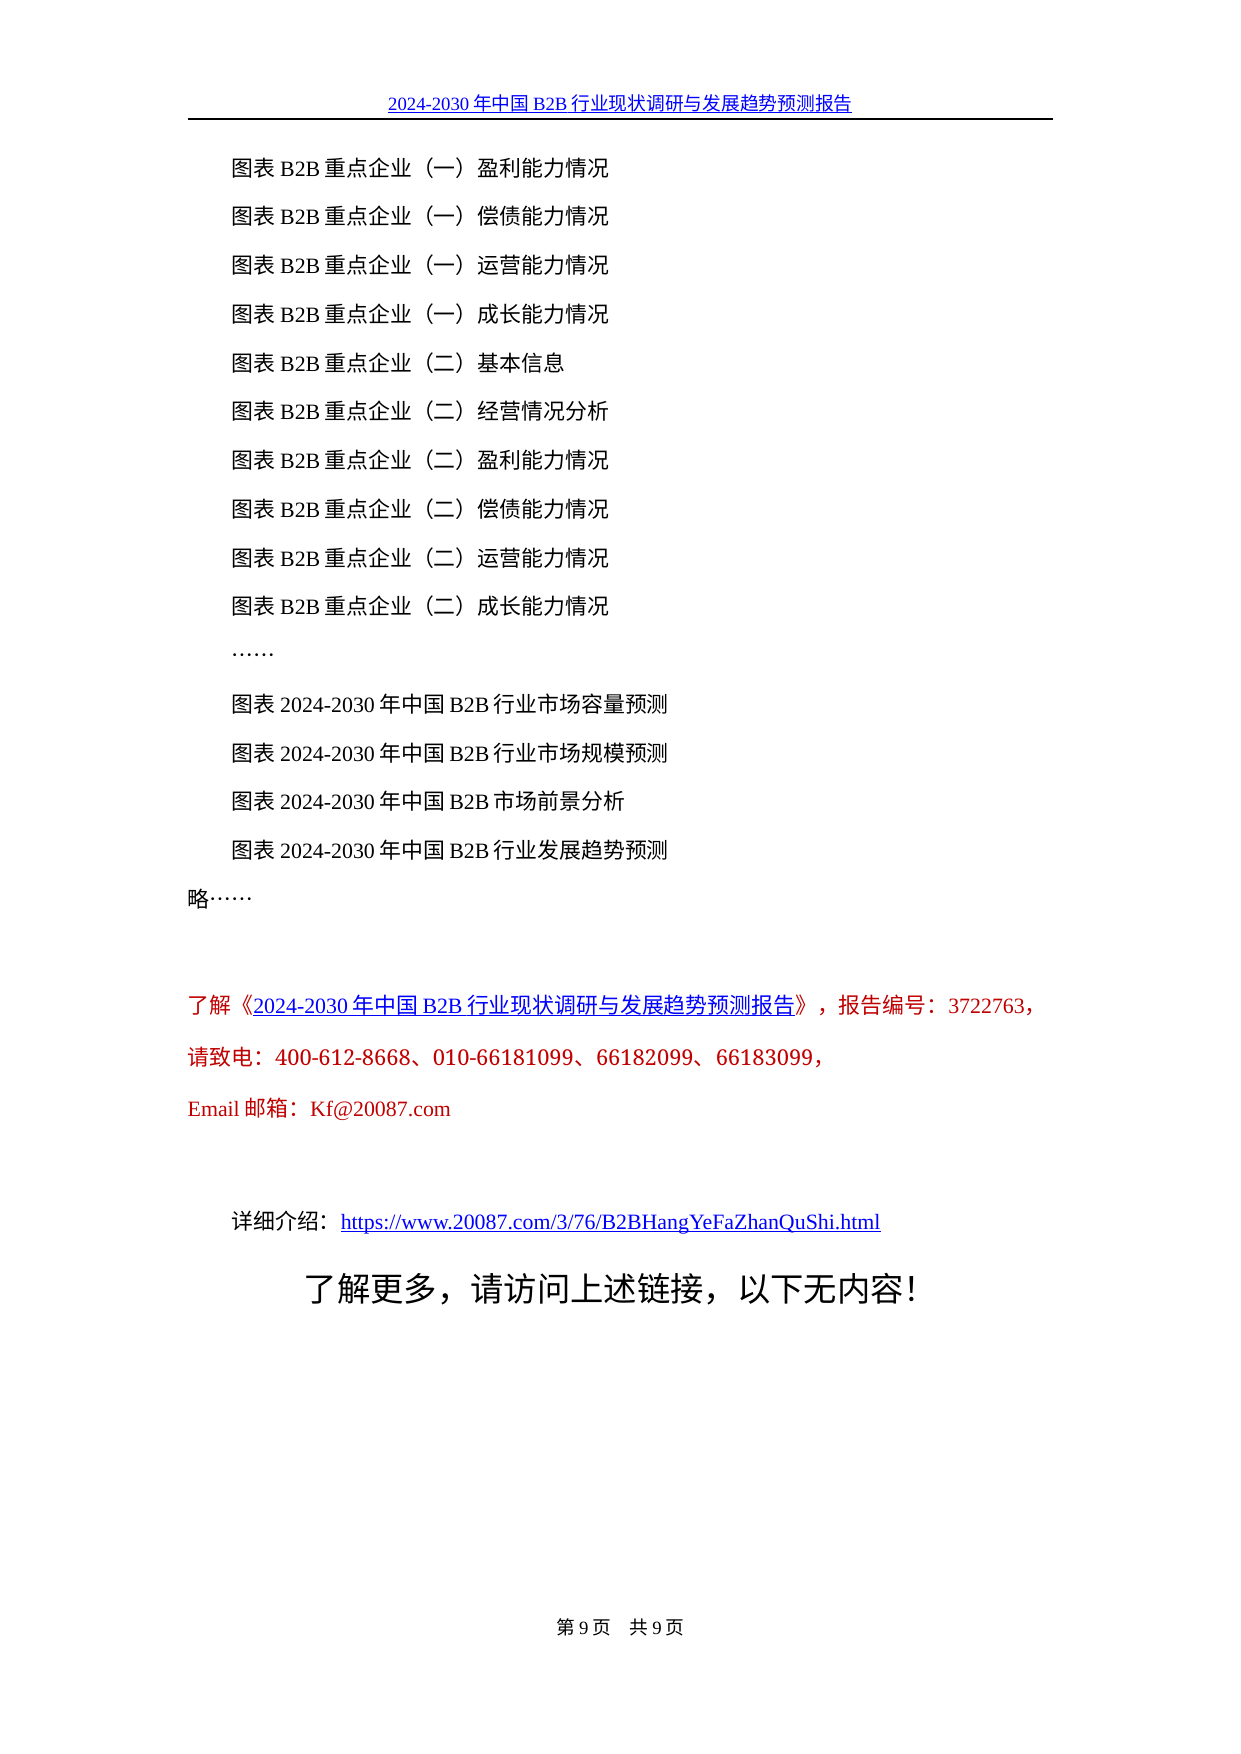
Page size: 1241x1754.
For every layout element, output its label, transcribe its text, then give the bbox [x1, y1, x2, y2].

text 了解《2024-2030年中国B2B行业现状调研与发展趋势预测报告》，报告编号：3722763， [187, 988, 1053, 1020]
text Email邮箱：Kf@20087.com [187, 1091, 1053, 1123]
text 请致电：400-612-8668、010-66181099、66182099、66183099， [187, 1039, 1053, 1072]
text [187, 150, 1053, 914]
text 详细介绍：https://www.20087.com/3/76/B2BHangYeFaZhanQuShi.html [187, 1204, 1053, 1236]
title 了解更多，请访问上述链接，以下无内容！ [187, 1254, 1053, 1319]
